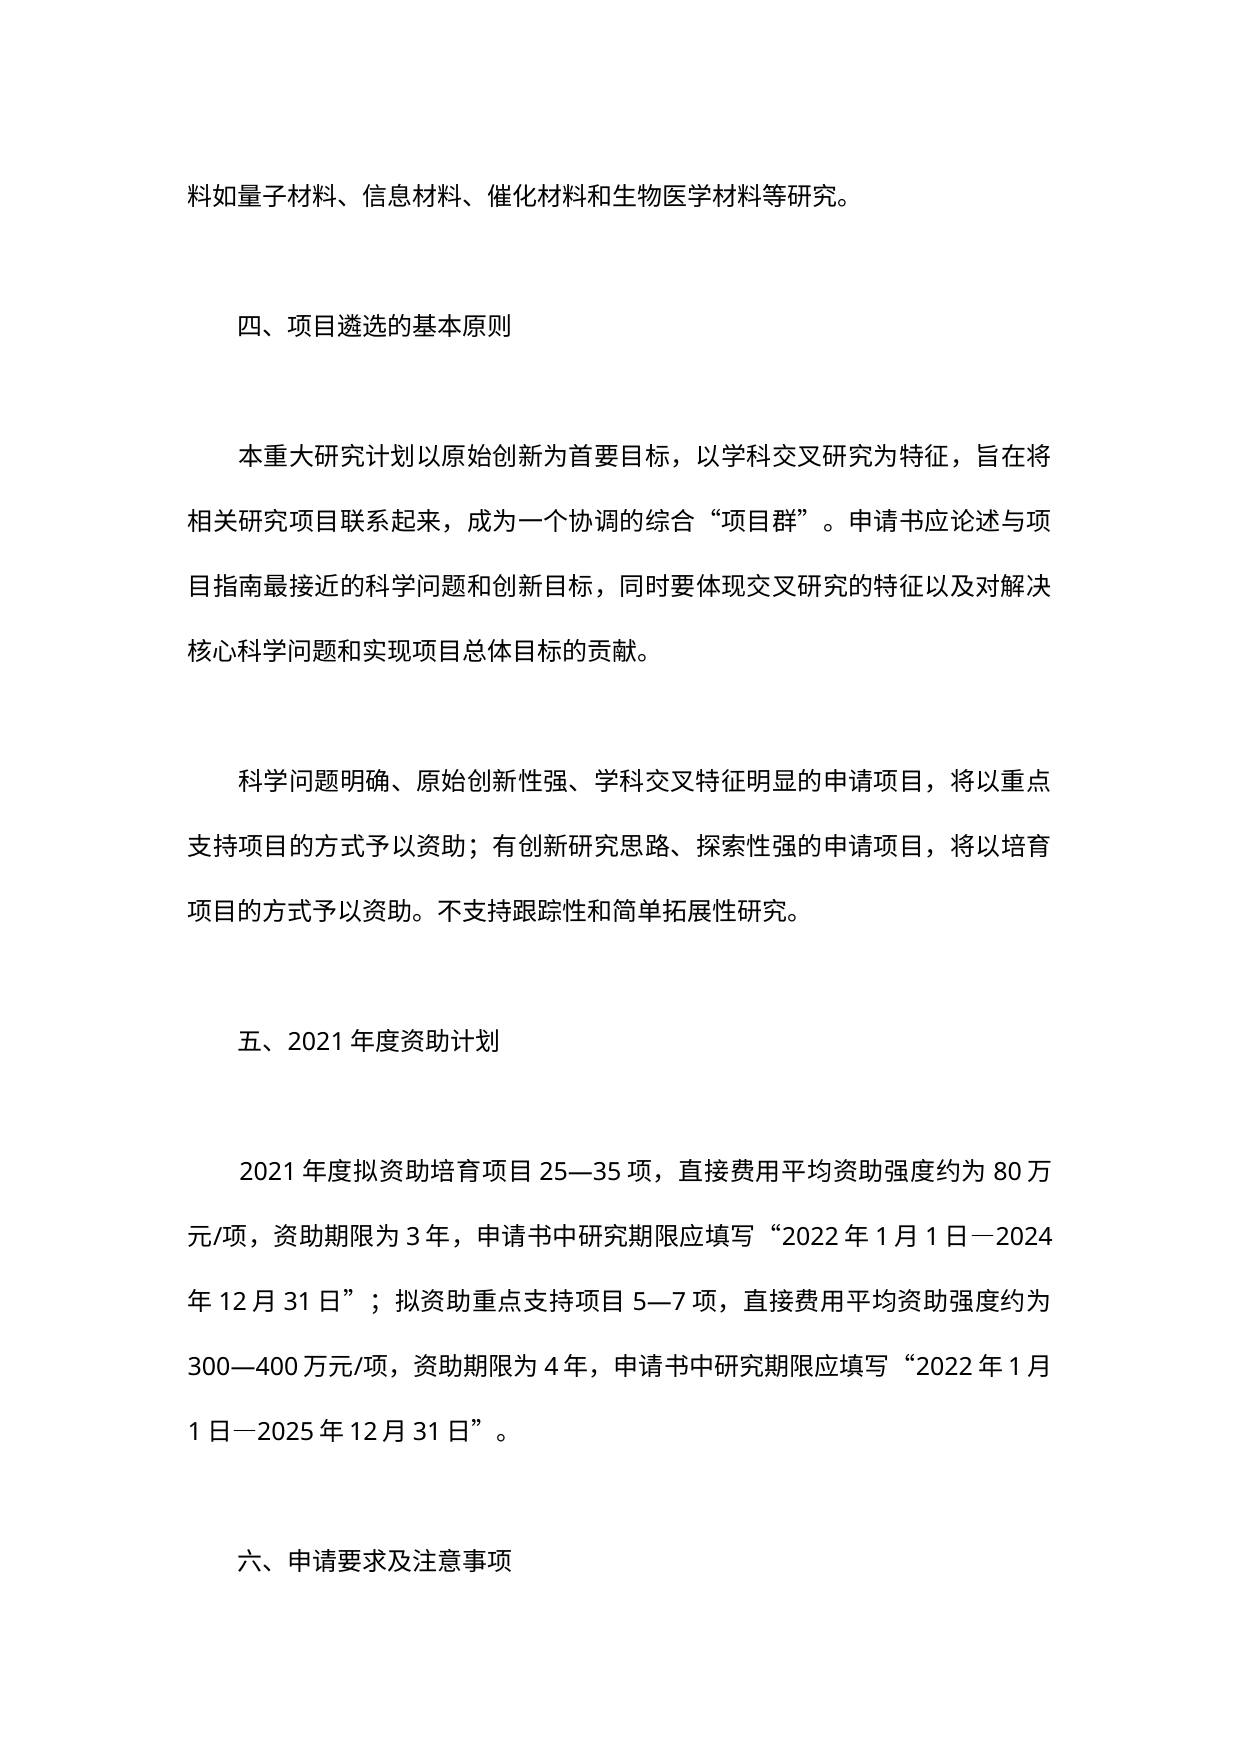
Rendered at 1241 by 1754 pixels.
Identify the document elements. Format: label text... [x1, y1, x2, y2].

text 2021年度拟资助培育项目25—35项，直接费用平均资助强度约为80万元/项，资助期限为3年，申请书中研究期限应填写“2022年1月1日—2024年12月31日”；拟资助重点支持项目5—7项，直接费用平均资助强度约为300—400万元/项，资助期限为4年，申请书中研究期限应填写“2022年1月1日—2025年12月31日”。 [187, 1137, 1053, 1462]
text 五、2021年度资助计划 [187, 1007, 1053, 1072]
text 四、项目遴选的基本原则 [187, 292, 1053, 357]
text 科学问题明确、原始创新性强、学科交叉特征明显的申请项目，将以重点支持项目的方式予以资助；有创新研究思路、探索性强的申请项目，将以培育项目的方式予以资助。不支持跟踪性和简单拓展性研究。 [187, 747, 1053, 942]
text 本重大研究计划以原始创新为首要目标，以学科交叉研究为特征，旨在将相关研究项目联系起来，成为一个协调的综合“项目群”。申请书应论述与项目指南最接近的科学问题和创新目标，同时要体现交叉研究的特征以及对解决核心科学问题和实现项目总体目标的贡献。 [187, 422, 1053, 682]
text 六、申请要求及注意事项 [187, 1527, 1053, 1592]
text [187, 162, 1053, 227]
